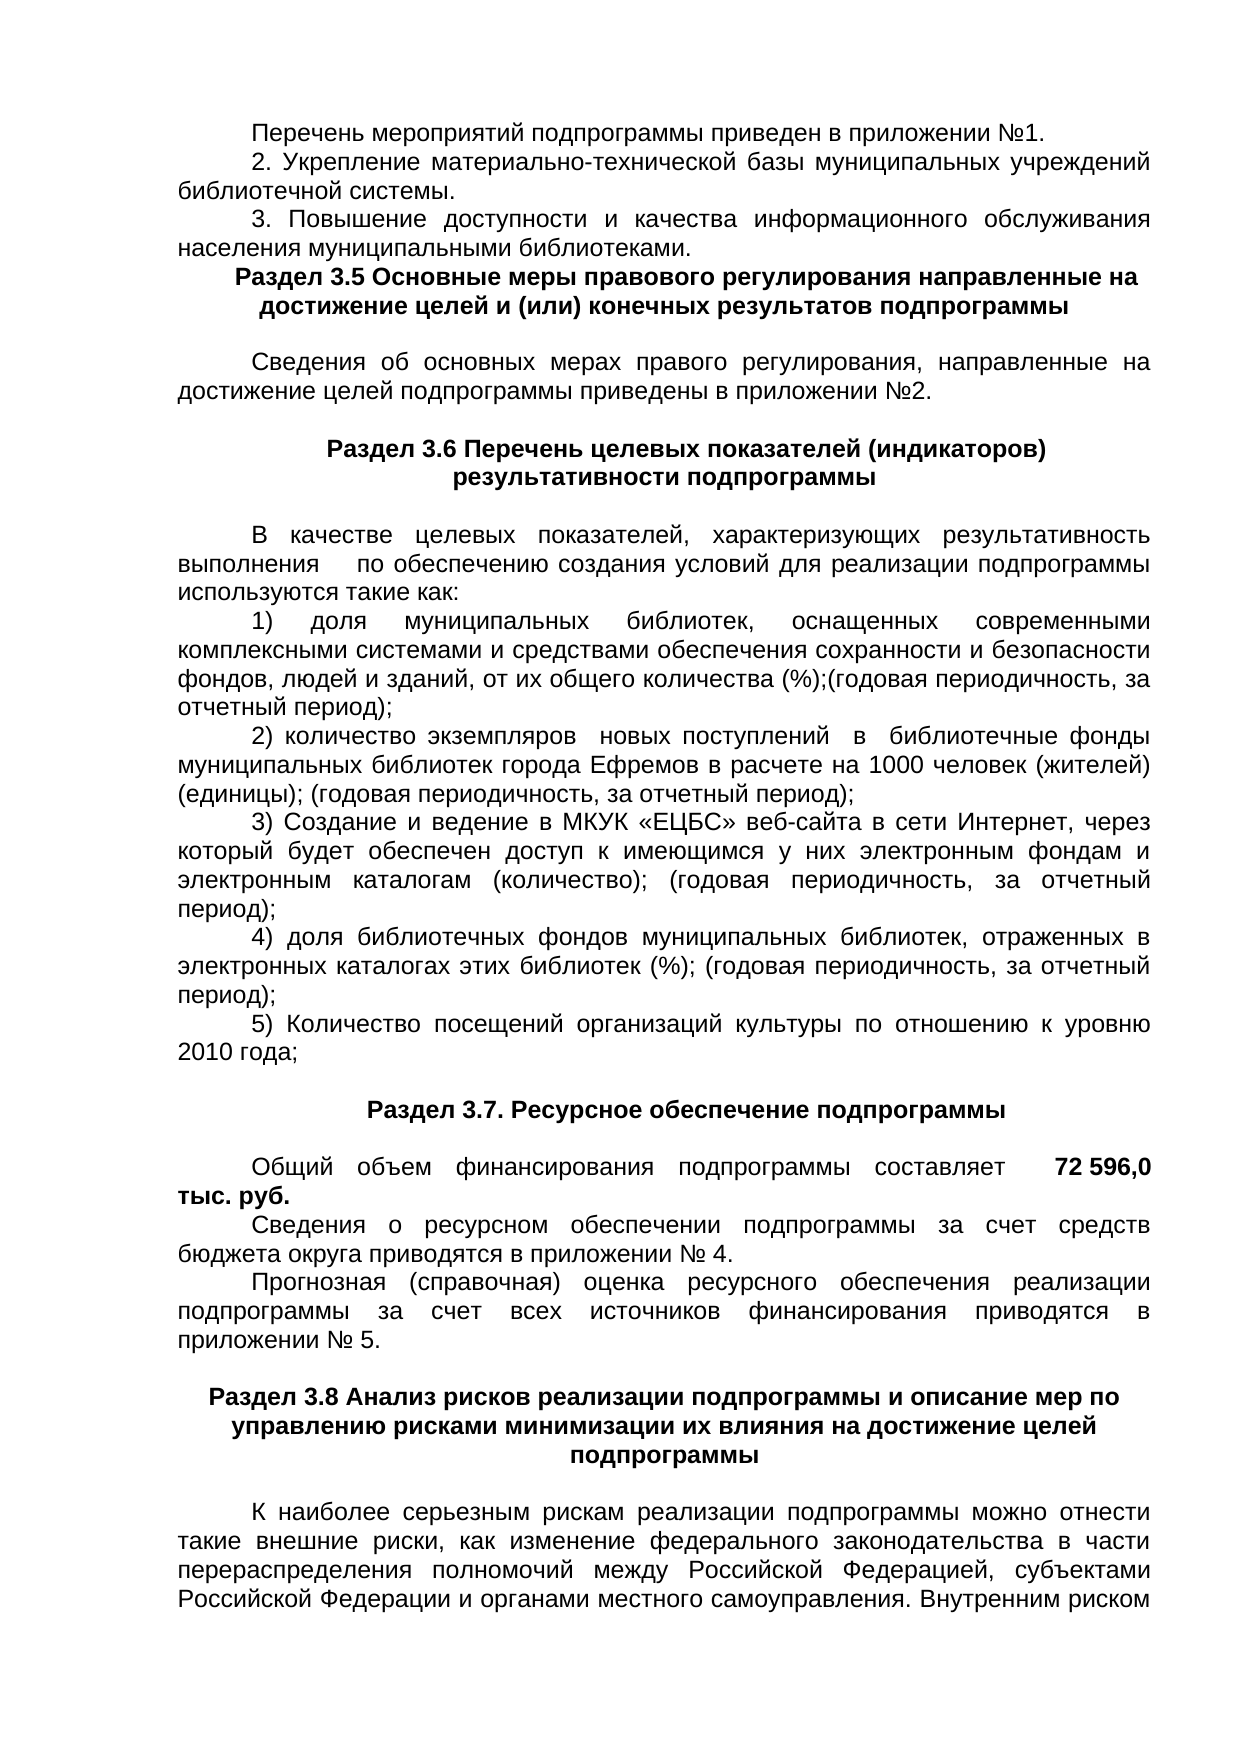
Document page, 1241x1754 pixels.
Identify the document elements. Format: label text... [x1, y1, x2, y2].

text Раздел 3.5 Основные меры правового регулирования направленные на достижение целей и (или) конечных результатов подпрограммы [177, 262, 1152, 319]
text 4) доля библиотечных фондов муниципальных библиотек, отраженных в электронных каталогах этих библиотек (%); (годовая периодичность, за отчетный период); [177, 922, 1152, 1009]
text Раздел 3.8 Анализ рисков реализации подпрограммы и описание мер по управлению рисками минимизации их влияния на достижение целей подпрограммы [177, 1382, 1152, 1469]
text 5) Количество посещений организаций культуры по отношению к уровню 2010 года; [177, 1009, 1152, 1066]
text 3) Создание и ведение в МКУК «ЕЦБС» веб-сайта в сети Интернет, через который будет обеспечен доступ к имеющимся у них электронным фондам и электронным каталогам (количество); (годовая периодичность, за отчетный период); [177, 807, 1152, 922]
text 3. Повышение доступности и качества информационного обслуживания населения муниципальными библиотеками. [177, 204, 1152, 262]
text Перечень мероприятий подпрограммы приведен в приложении №1. [177, 118, 1152, 147]
text Раздел 3.7. Ресурсное обеспечение подпрограммы [177, 1095, 1152, 1124]
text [177, 1497, 1152, 1612]
text 1) доля муниципальных библиотек, оснащенных современными комплексными системами и средствами обеспечения сохранности и безопасности фондов, людей и зданий, от их общего количества (%);(годовая периодичность, за отчетный период); [177, 606, 1152, 721]
text Раздел 3.6 Перечень целевых показателей (индикаторов) результативности подпрограммы [177, 434, 1152, 491]
text В качестве целевых показателей, характеризующих результативность выполнения по обеспечению создания условий для реализации подпрограммы используются такие как: [177, 520, 1152, 606]
text Сведения о ресурсном обеспечении подпрограммы за счет средств бюджета округа приводятся в приложении № 4. [177, 1210, 1152, 1267]
text 2) количество экземпляров новых поступлений в библиотечные фонды муниципальных библиотек города Ефремов в расчете на 1000 человек (жителей) (единицы); (годовая периодичность, за отчетный период); [177, 721, 1152, 807]
text 2. Укрепление материально-технической базы муниципальных учреждений библиотечной системы. [177, 147, 1152, 204]
text Прогнозная (справочная) оценка ресурсного обеспечения реализации подпрограммы за счет всех источников финансирования приводятся в приложении № 5. [177, 1267, 1152, 1354]
text Сведения об основных мерах правого регулирования, направленные на достижение целей подпрограммы приведены в приложении №2. [177, 347, 1152, 405]
text Общий объем финансирования подпрограммы составляет 72 596,0 тыс. руб. [177, 1152, 1152, 1210]
